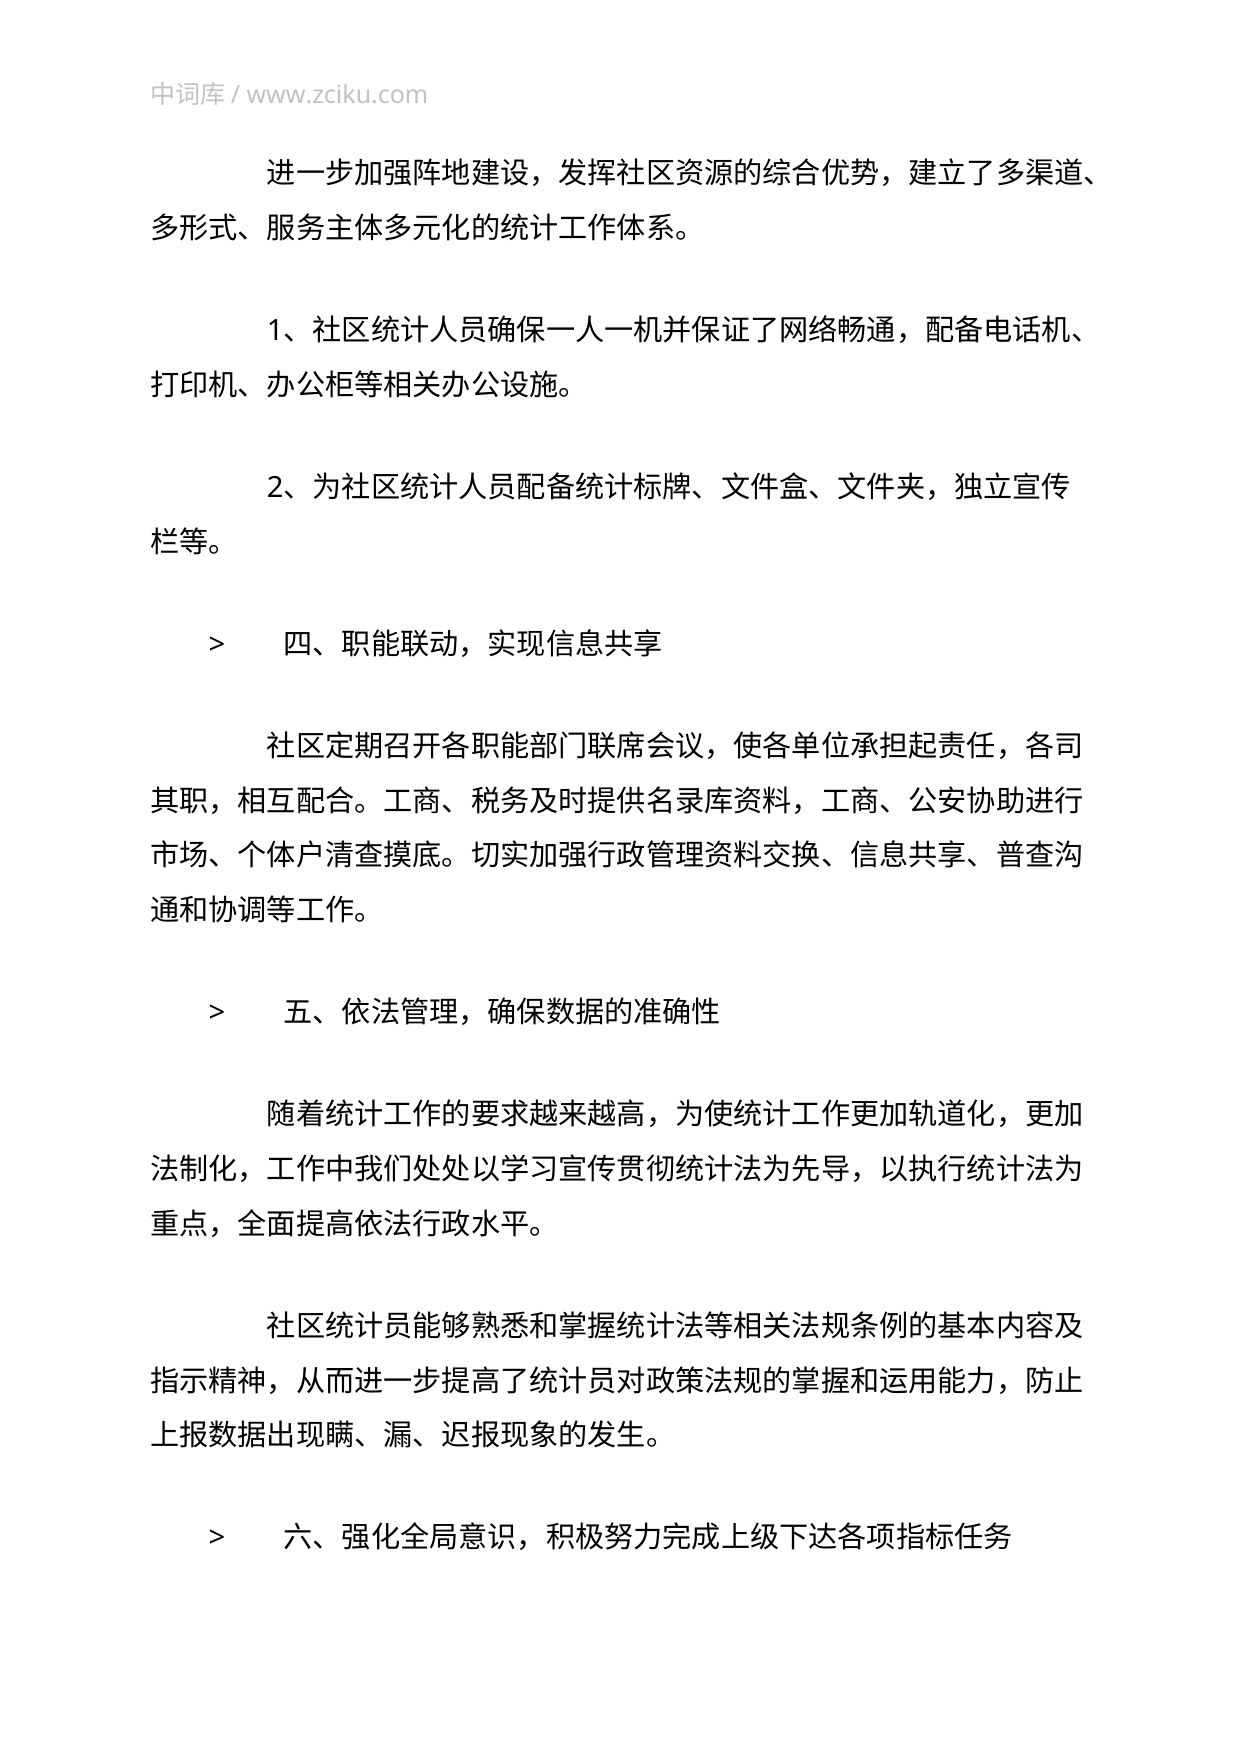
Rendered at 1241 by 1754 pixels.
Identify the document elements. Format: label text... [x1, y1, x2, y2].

text 1、社区统计人员确保一人一机并保证了网络畅通，配备电话机、打印机、办公柜等相关办公设施。 [150, 307, 1090, 404]
text > 四、职能联动，实现信息共享 [150, 620, 1090, 663]
text 进一步加强阵地建设，发挥社区资源的综合优势，建立了多渠道、多形式、服务主体多元化的统计工作体系。 [150, 150, 1090, 247]
text 社区统计员能够熟悉和掌握统计法等相关法规条例的基本内容及指示精神，从而进一步提高了统计员对政策法规的掌握和运用能力，防止上报数据出现瞒、漏、迟报现象的发生。 [150, 1302, 1090, 1454]
text 社区定期召开各职能部门联席会议，使各单位承担起责任，各司其职，相互配合。工商、税务及时提供名录库资料，工商、公安协助进行市场、个体户清查摸底。切实加强行政管理资料交换、信息共享、普查沟通和协调等工作。 [150, 722, 1090, 929]
text > 五、依法管理，确保数据的准确性 [150, 989, 1090, 1031]
text 2、为社区统计人员配备统计标牌、文件盒、文件夹，独立宣传栏等。 [150, 463, 1090, 561]
text > 六、强化全局意识，积极努力完成上级下达各项指标任务 [150, 1514, 1090, 1556]
text 随着统计工作的要求越来越高，为使统计工作更加轨道化，更加法制化，工作中我们处处以学习宣传贯彻统计法为先导，以执行统计法为重点，全面提高依法行政水平。 [150, 1091, 1090, 1243]
